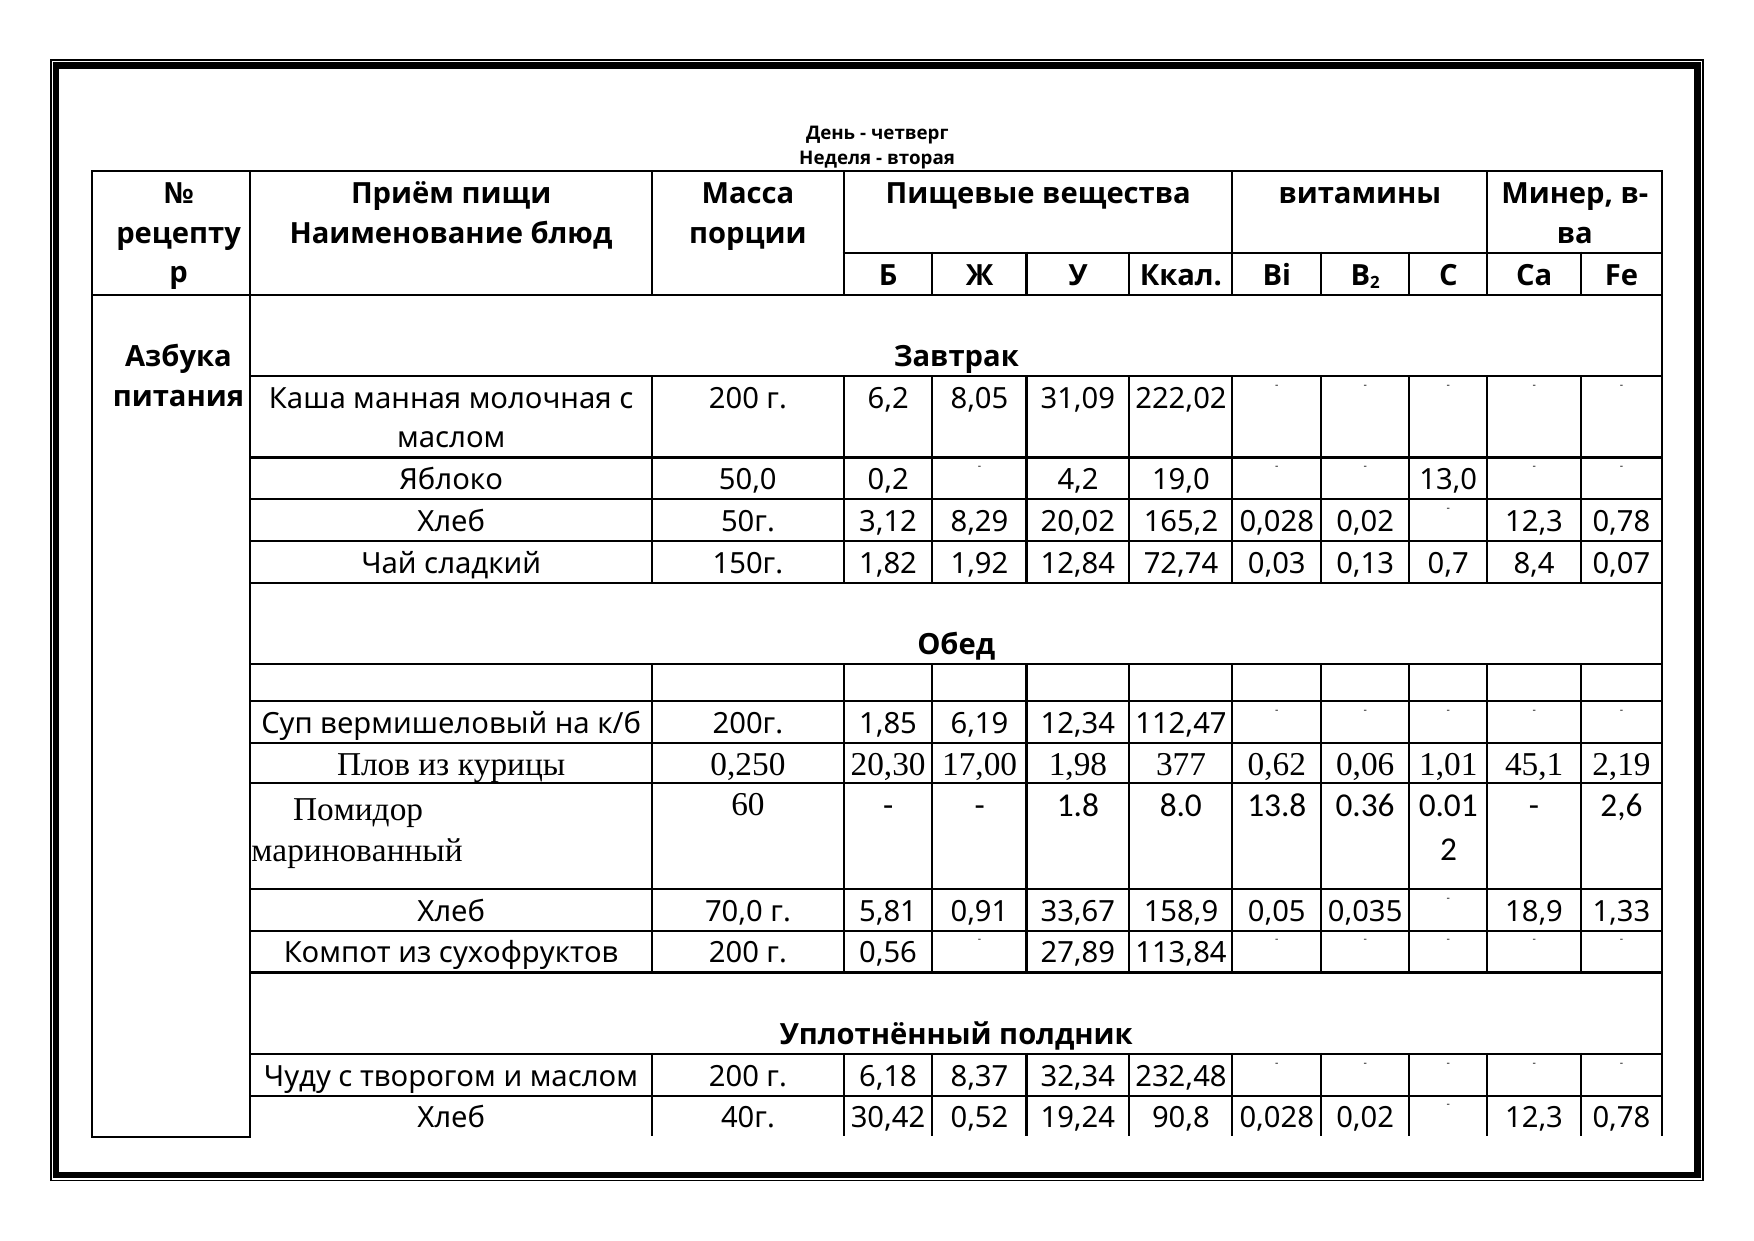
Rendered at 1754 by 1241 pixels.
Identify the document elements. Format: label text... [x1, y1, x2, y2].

table_header День - четверг Неделя - вторая [91, 69, 1663, 170]
